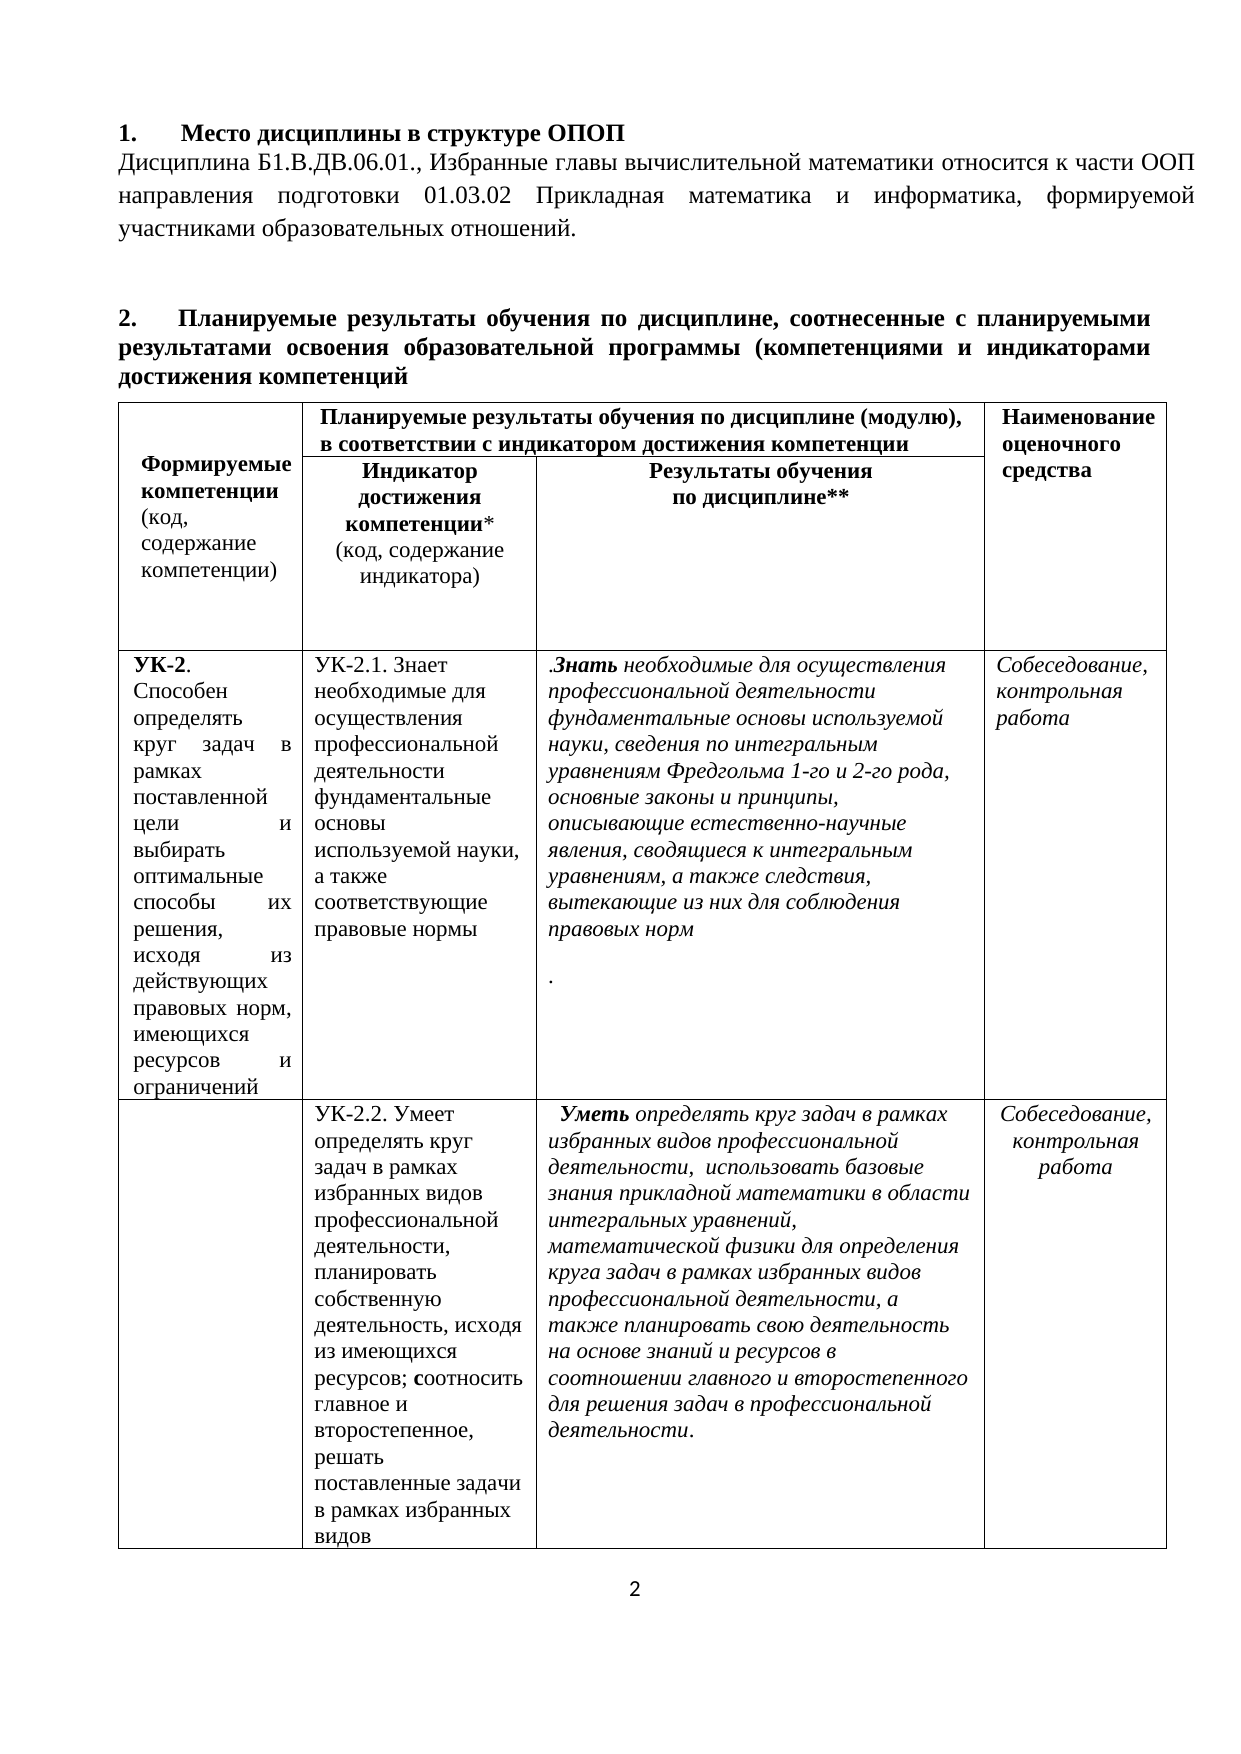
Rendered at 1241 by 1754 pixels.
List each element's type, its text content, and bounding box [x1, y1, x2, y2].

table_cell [985, 1100, 1166, 1548]
table_cell Собеседование, контрольная работа [985, 651, 1166, 1099]
text Дисциплина Б1.В.ДВ.06.01., Избранные главы вычислительной математики относится к части ООП направления подготовки 01.03.02 Прикладная математика и информатика, формируемой участниками образовательных отношений. [118, 147, 1196, 242]
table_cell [303, 1100, 536, 1548]
table_header Планируемые результаты обучения по дисциплине (модулю), в соответствии с индикатором достижения компетенции [303, 403, 984, 456]
table_cell Индикатор достижения компетенции* (код, содержание индикатора) [303, 457, 536, 650]
table_cell УК-2.1. Знает необходимые для осуществления профессиональной деятельности фундаментальные основы используемой науки, а также соответствующие правовые нормы [303, 651, 536, 1099]
table_header Формируемые компетенции (код, содержание компетенции) [119, 403, 302, 650]
table_cell УК-2. Способен определять круг задач в рамках поставленной цели и выбирать оптимальные способы их решения, исходя из действующих правовых норм, имеющихся ресурсов и ограничений [119, 651, 302, 1099]
text 2. Планируемые результаты обучения по дисциплине, соотнесенные с планируемыми результатами освоения образовательной программы (компетенциями и индикаторами достижения компетенций [118, 303, 1152, 390]
table_header Наименование оценочного средства [985, 403, 1166, 650]
table_cell .Знать необходимые для осуществления профессиональной деятельности фундаментальные основы используемой науки, сведения по интегральным уравнениям Фредгольма 1-го и 2-го рода, основные законы и принципы, описывающие естественно-научные явления, сводящиеся к интегральным уравнениям, а также следствия, вытекающие из них для соблюдения правовых норм . [537, 651, 984, 1099]
text 1. Место дисциплины в структуре ОПОП [118, 118, 1152, 147]
table_cell Результаты обучения по дисциплине** [537, 457, 984, 650]
table_cell [119, 1100, 302, 1548]
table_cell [537, 1100, 984, 1548]
